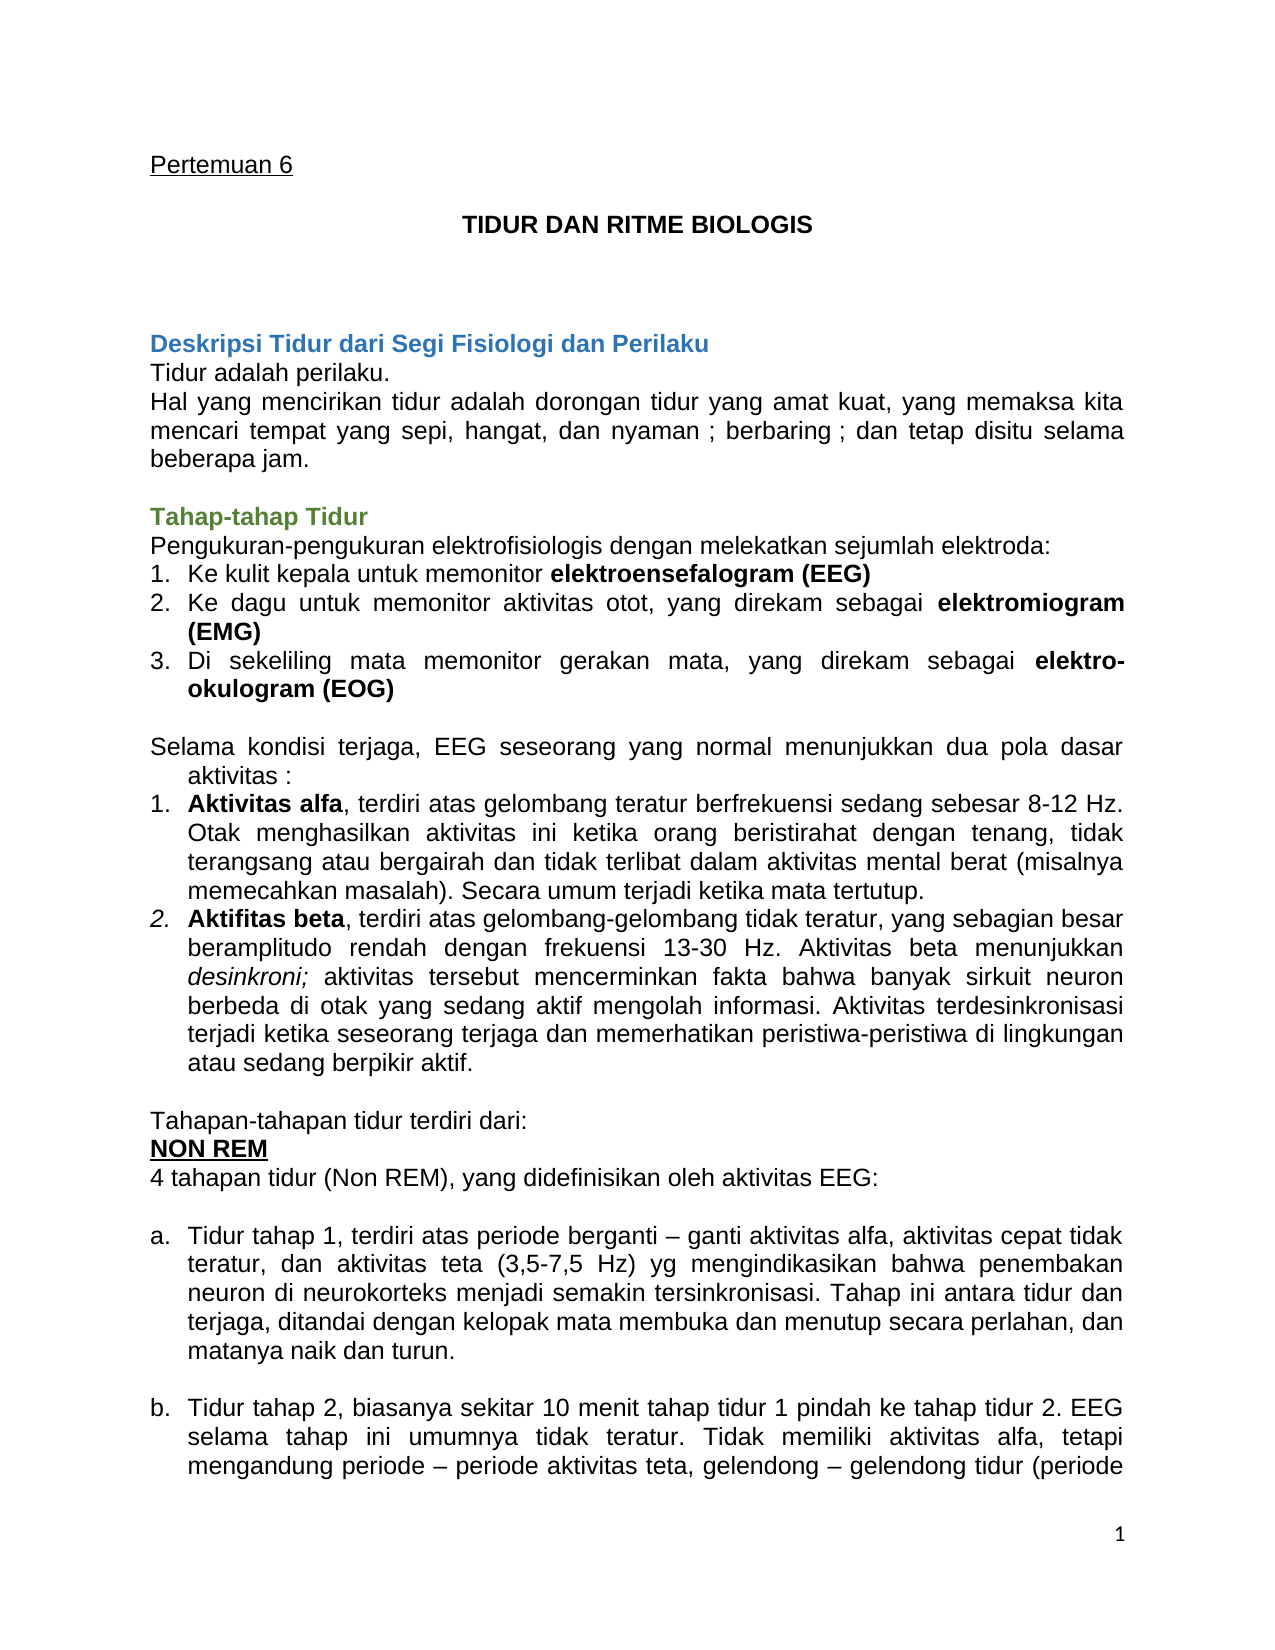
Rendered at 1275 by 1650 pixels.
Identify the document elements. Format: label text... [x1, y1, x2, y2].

text Pengukuran-pengukuran elektrofisiologis dengan melekatkan sejumlah elektroda: [150, 531, 1125, 559]
list Ke kulit kepala untuk memonitor elektroensefalogram (EEG) [150, 559, 1125, 588]
list Selama kondisi terjaga, EEG seseorang yang normal menunjukkan dua pola dasar aktivitas : [150, 732, 1125, 789]
list NON REM [150, 1134, 1125, 1163]
text Tahap-tahap Tidur [150, 502, 1125, 531]
text TIDUR DAN RITME BIOLOGIS [150, 210, 1125, 238]
list Tidur tahap 1, terdiri atas periode berganti – ganti aktivitas alfa, aktivitas cepat tidak teratur, dan aktivitas teta (3,5-7,5 Hz) yg mengindikasikan bahwa penembakan neuron di neurokorteks menjadi semakin tersinkronisasi. Tahap ini antara tidur dan terjaga, ditandai dengan kelopak mata membuka dan menutup secara perlahan, dan matanya naik dan turun. [150, 1221, 1125, 1364]
list Aktifitas beta, terdiri atas gelombang-gelombang tidak teratur, yang sebagian besar beramplitudo rendah dengan frekuensi 13-30 Hz. Aktivitas beta menunjukkan desinkroni; aktivitas tersebut mencerminkan fakta bahwa banyak sirkuit neuron berbeda di otak yang sedang aktif mengolah informasi. Aktivitas terdesinkronisasi terjadi ketika seseorang terjaga dan memerhatikan peristiwa-peristiwa di lingkungan atau sedang berpikir aktif. [150, 904, 1125, 1077]
text Tahapan-tahapan tidur terdiri dari: [150, 1106, 1125, 1134]
list 4 tahapan tidur (Non REM), yang didefinisikan oleh aktivitas EEG: [150, 1163, 1125, 1192]
list Di sekeliling mata memonitor gerakan mata, yang direkam sebagai elektro-okulogram (EOG) [150, 646, 1125, 703]
list Ke dagu untuk memonitor aktivitas otot, yang direkam sebagai elektromiogram (EMG) [150, 588, 1125, 646]
text Deskripsi Tidur dari Segi Fisiologi dan Perilaku [150, 329, 1125, 358]
list Aktivitas alfa, terdiri atas gelombang teratur berfrekuensi sedang sebesar 8-12 Hz. Otak menghasilkan aktivitas ini ketika orang beristirahat dengan tenang, tidak terangsang atau bergairah dan tidak terlibat dalam aktivitas mental berat (misalnya memecahkan masalah). Secara umum terjadi ketika mata tertutup. [150, 789, 1125, 904]
text Hal yang mencirikan tidur adalah dorongan tidur yang amat kuat, yang memaksa kita mencari tempat yang sepi, hangat, dan nyaman ; berbaring ; dan tetap disitu selama beberapa jam. [150, 387, 1125, 473]
text Tidur adalah perilaku. [150, 358, 1125, 387]
text Pertemuan 6 [150, 150, 1125, 179]
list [150, 1393, 1125, 1479]
